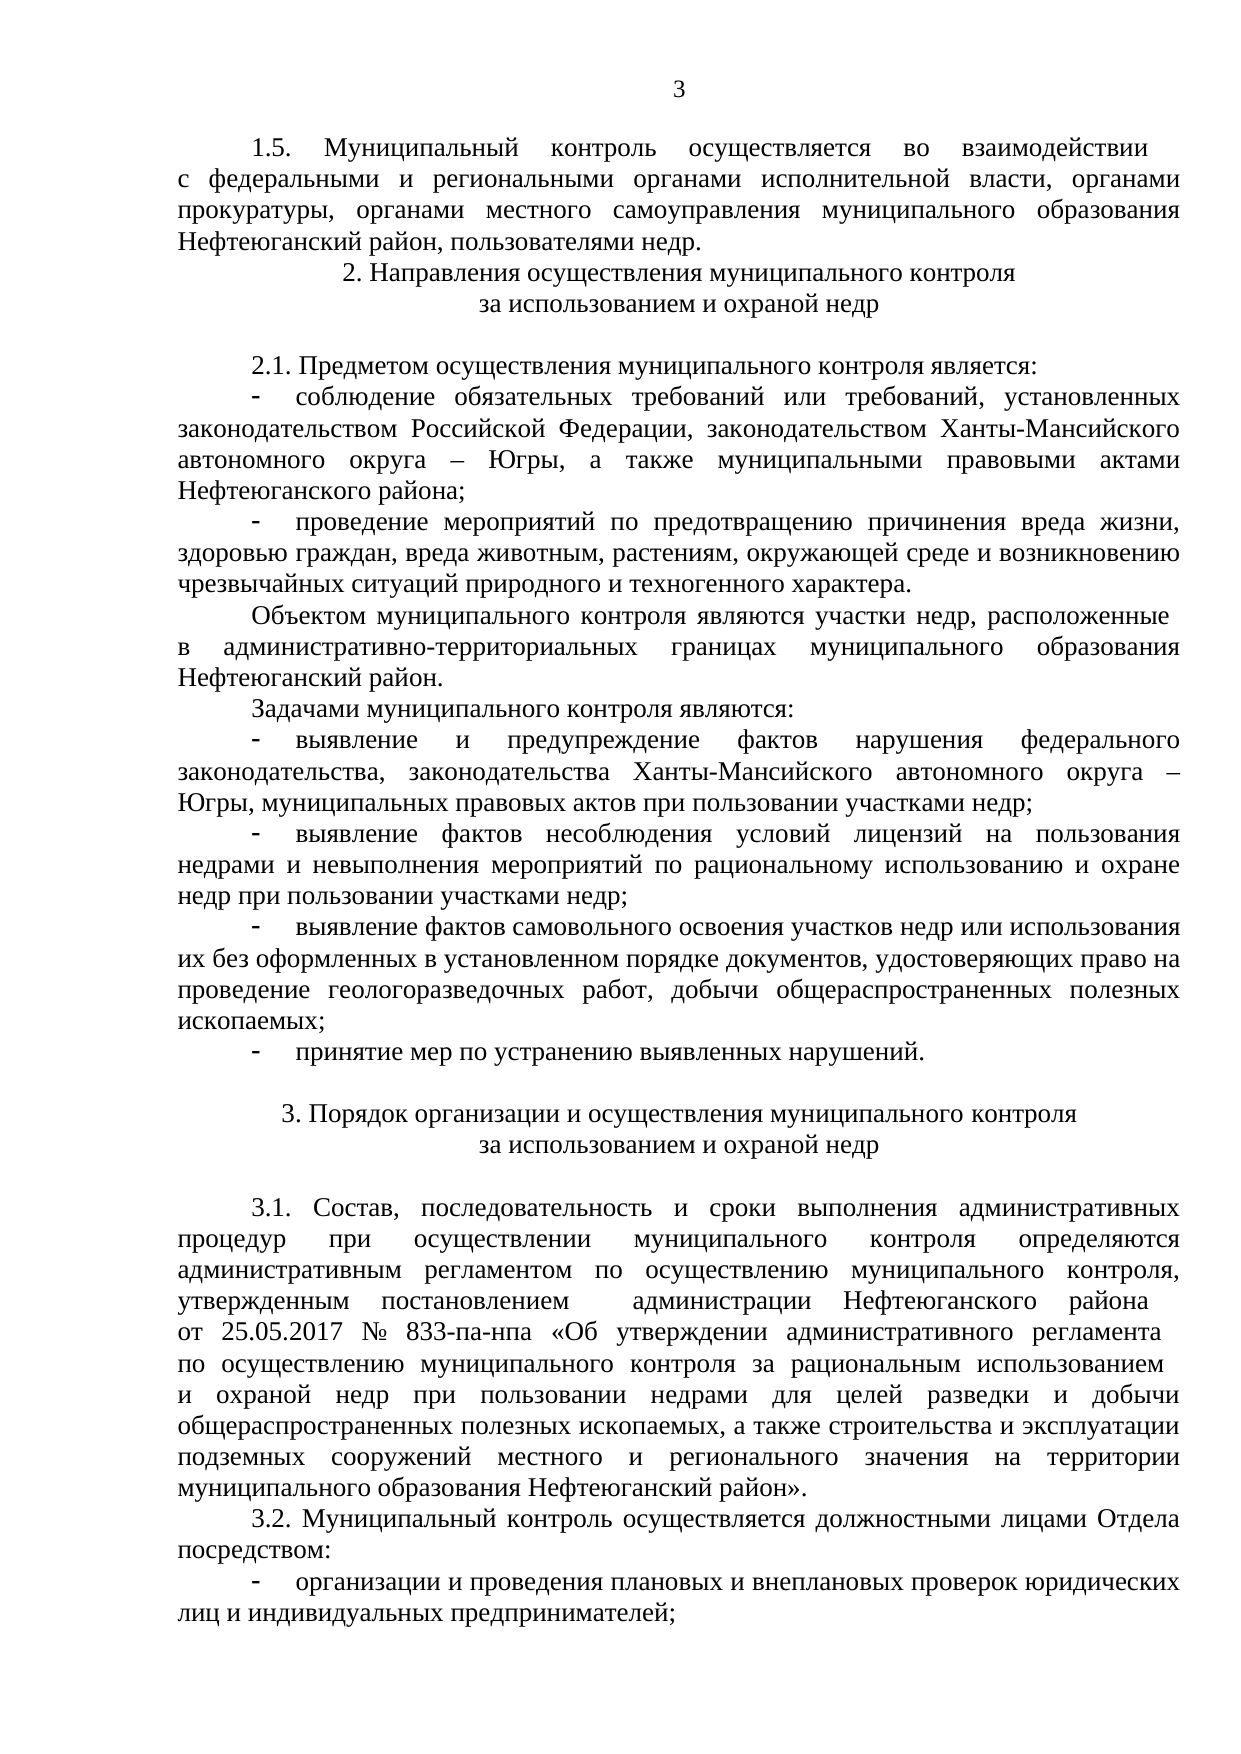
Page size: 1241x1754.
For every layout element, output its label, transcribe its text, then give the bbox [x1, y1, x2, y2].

text 3.2. Муниципальный контроль осуществляется должностными лицами Отдела посредством: [177, 1502, 1181, 1565]
text за использованием и охраной недр [177, 1129, 1181, 1160]
list принятие мер по устранению выявленных нарушений. [177, 1035, 1181, 1066]
list выявление фактов несоблюдения условий лицензий на пользования недрами и невыполнения мероприятий по рациональному использованию и охране недр при пользовании участками недр; [177, 817, 1181, 910]
text 3. Порядок организации и осуществления муниципального контроля [177, 1097, 1181, 1129]
list проведение мероприятий по предотвращению причинения вреда жизни, здоровью граждан, вреда животным, растениям, окружающей среде и возникновению чрезвычайных ситуаций природного и техногенного характера. [177, 505, 1181, 599]
text 3.1. Состав, последовательность и сроки выполнения административных процедур при осуществлении муниципального контроля определяются административным регламентом по осуществлению муниципального контроля, утвержденным постановлением администрации Нефтеюганского района от 25.05.2017 № 833-па-нпа «Об утверждении административного регламента по осуществлению муниципального контроля за рациональным использованием и охраной недр при пользовании недрами для целей разведки и добычи общераспространенных полезных ископаемых, а также строительства и эксплуатации подземных сооружений местного и регионального значения на территории муниципального образования Нефтеюганский район». [177, 1191, 1181, 1502]
text 2. Направления осуществления муниципального контроля [177, 256, 1181, 287]
text Объектом муниципального контроля являются участки недр, расположенные в административно-территориальных границах муниципального образования Нефтеюганский район. [177, 599, 1181, 692]
text 2.1. Предметом осуществления муниципального контроля является: [177, 349, 1181, 381]
text 1.5. Муниципальный контроль осуществляется во взаимодействии с федеральными и региональными органами исполнительной власти, органами прокуратуры, органами местного самоуправления муниципального образования Нефтеюганский район, пользователями недр. [177, 131, 1181, 256]
list соблюдение обязательных требований или требований, установленных законодательством Российской Федерации, законодательством Ханты-Мансийского автономного округа – Югры, а также муниципальными правовыми актами Нефтеюганского района; [177, 381, 1181, 505]
list выявление и предупреждение фактов нарушения федерального законодательства, законодательства Ханты-Мансийского автономного округа – Югры, муниципальных правовых актов при пользовании участками недр; [177, 723, 1181, 817]
list организации и проведения плановых и внеплановых проверок юридических лиц и индивидуальных предпринимателей; [177, 1565, 1181, 1627]
list выявление фактов самовольного освоения участков недр или использования их без оформленных в установленном порядке документов, удостоверяющих право на проведение геологоразведочных работ, добычи общераспространенных полезных ископаемых; [177, 910, 1181, 1035]
text Задачами муниципального контроля являются: [177, 692, 1181, 723]
text за использованием и охраной недр [177, 287, 1181, 318]
